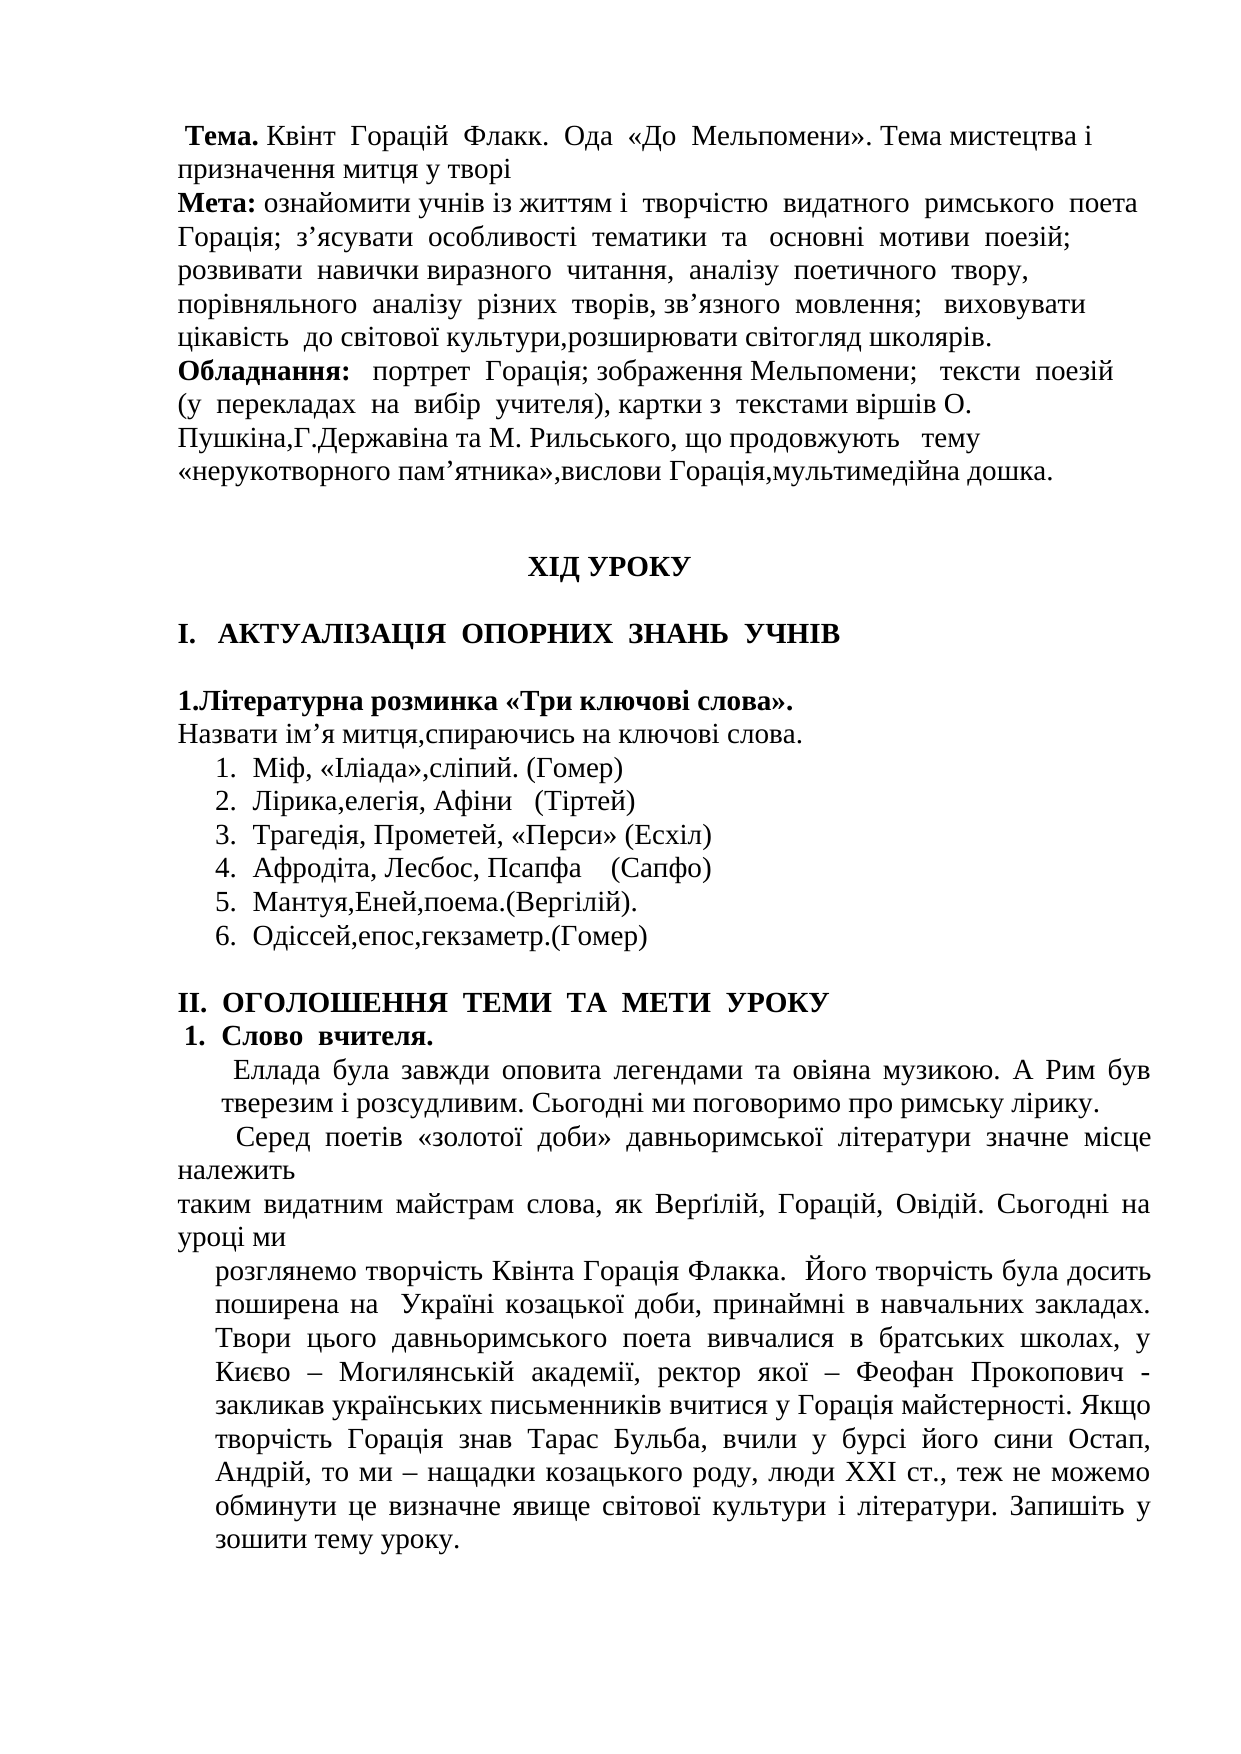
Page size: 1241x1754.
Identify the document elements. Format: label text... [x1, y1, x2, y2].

text Назвати ім’я митця,спираючись на ключові слова. [177, 716, 1152, 750]
list Міф, «Іліада»,сліпий. (Гомер) [215, 750, 1152, 783]
text Тема. Квінт Горацій Флакк. Ода «До Мельпомени». Тема мистецтва і призначення митця у творі [177, 118, 1152, 185]
list Еллада була завжди оповита легендами та овіяна музикою. А Рим був тверезим і розсудливим. Сьогодні ми поговоримо про римську лірику. [221, 1052, 1152, 1119]
text II. ОГОЛОШЕННЯ ТЕМИ ТА МЕТИ УРОКУ [177, 985, 1152, 1018]
text таким видатним майстрам слова, як Верґілій, Горацій, Овідій. Сьогодні на уроці ми [177, 1186, 1152, 1253]
text Мета: ознайомити учнів із життям і творчістю видатного римського поета Горація; з’ясувати особливості тематики та основні мотиви поезій; розвивати навички виразного читання, аналізу поетичного твору, порівняльного аналізу різних творів, зв’язного мовлення; виховувати цікавість до світової культури,розширювати світогляд школярів. [177, 185, 1152, 353]
list Мантуя,Еней,поема.(Вергілій). [215, 884, 1152, 918]
list Слово вчителя. [183, 1018, 1152, 1052]
list Лірика,елегія, Афіни (Тіртей) [215, 783, 1152, 817]
text ХІД УРОКУ [177, 549, 1152, 582]
list Трагедія, Прометей, «Перси» (Есхіл) [215, 817, 1152, 851]
text розглянемо творчість Квінта Горація Флакка. Його творчість була досить поширена на Україні козацької доби, принаймні в навчальних закладах. Твори цього давньоримського поета вивчалися в братських школах, у Києво – Могилянській академії, ректор якої – Феофан Прокопович - закликав українських письменників вчитися у Горація майстерності. Якщо творчість Горація знав Тарас Бульба, вчили у бурсі його сини Остап, Андрій, то ми – нащадки козацького роду, люди XXI ст., теж не можемо обминути це визначне явище світової культури і літератури. Запишіть у зошити тему уроку. [215, 1253, 1152, 1555]
text Серед поетів «золотої доби» давньоримської літератури значне місце належить [177, 1119, 1152, 1186]
text I. АКТУАЛІЗАЦІЯ ОПОРНИХ ЗНАНЬ УЧНІВ [177, 616, 1152, 649]
text Обладнання: портрет Горація; зображення Мельпомени; тексти поезій (у перекладах на вибір учителя), картки з текстами віршів О. Пушкіна,Г.Державіна та М. Рильського, що продовжують тему «нерукотворного пам’ятника»,вислови Горація,мультимедійна дошка. [177, 353, 1152, 487]
text 1.Літературна розминка «Три ключові слова». [177, 683, 1152, 716]
list Афродіта, Лесбос, Псапфа (Сапфо) [215, 851, 1152, 884]
list Одіссей,епос,гекзаметр.(Гомер) [215, 918, 1152, 951]
